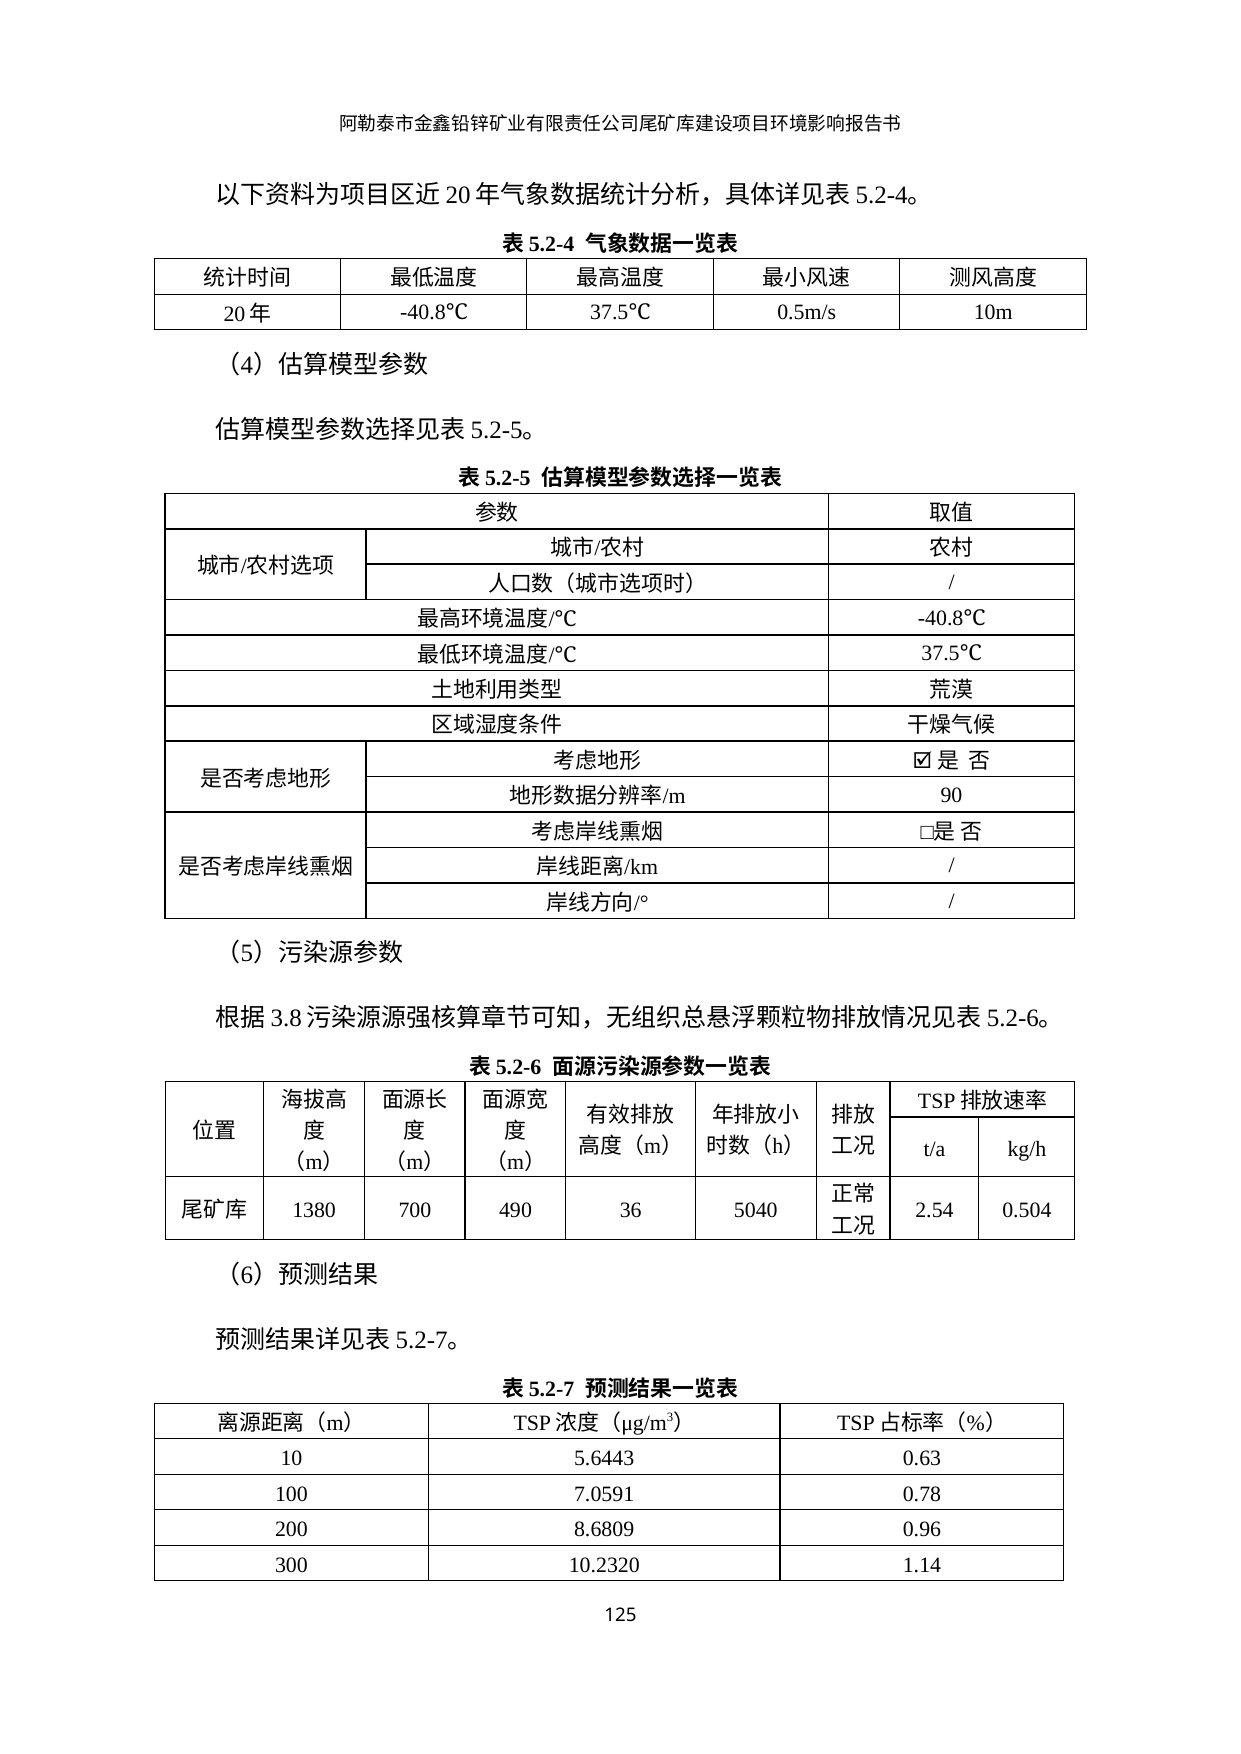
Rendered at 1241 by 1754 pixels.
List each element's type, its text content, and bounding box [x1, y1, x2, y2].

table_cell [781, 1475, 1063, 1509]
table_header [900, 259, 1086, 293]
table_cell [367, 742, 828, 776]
text （5）污染源参数 [165, 919, 1075, 983]
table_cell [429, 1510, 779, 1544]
text （6）预测结果 [165, 1240, 1075, 1305]
text 表5.2-4 气象数据一览表 [165, 226, 1075, 258]
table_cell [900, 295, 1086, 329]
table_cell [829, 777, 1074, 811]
text 表5.2-5 估算模型参数选择一览表 [165, 460, 1075, 492]
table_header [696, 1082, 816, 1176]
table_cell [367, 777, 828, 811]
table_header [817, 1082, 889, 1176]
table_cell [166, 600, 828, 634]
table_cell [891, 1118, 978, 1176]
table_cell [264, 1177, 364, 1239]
text 估算模型参数选择见表5.2-5。 [165, 395, 1075, 460]
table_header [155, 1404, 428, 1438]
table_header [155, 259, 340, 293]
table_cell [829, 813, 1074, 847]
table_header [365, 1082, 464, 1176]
text 以下资料为项目区近20年气象数据统计分析，具体详见表5.2-4。 [165, 161, 1075, 226]
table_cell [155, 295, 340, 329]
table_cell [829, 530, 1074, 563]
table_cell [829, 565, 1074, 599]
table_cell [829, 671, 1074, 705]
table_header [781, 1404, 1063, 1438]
text 预测结果详见表5.2-7。 [165, 1305, 1075, 1370]
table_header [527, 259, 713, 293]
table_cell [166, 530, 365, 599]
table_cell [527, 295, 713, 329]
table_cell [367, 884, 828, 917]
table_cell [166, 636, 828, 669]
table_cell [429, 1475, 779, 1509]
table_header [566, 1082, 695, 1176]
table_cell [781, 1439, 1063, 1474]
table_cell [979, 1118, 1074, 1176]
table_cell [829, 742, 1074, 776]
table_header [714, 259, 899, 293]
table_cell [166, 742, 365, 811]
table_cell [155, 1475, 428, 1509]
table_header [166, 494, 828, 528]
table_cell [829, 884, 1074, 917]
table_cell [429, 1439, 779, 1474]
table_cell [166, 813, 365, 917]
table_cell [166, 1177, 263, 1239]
text 表5.2-6 面源污染源参数一览表 [165, 1048, 1075, 1081]
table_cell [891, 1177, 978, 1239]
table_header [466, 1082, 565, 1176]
text 表5.2-7 预测结果一览表 [165, 1370, 1075, 1403]
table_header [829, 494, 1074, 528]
text （4）估算模型参数 [165, 330, 1075, 395]
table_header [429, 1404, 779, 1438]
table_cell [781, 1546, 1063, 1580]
text 根据3.8污染源源强核算章节可知，无组织总悬浮颗粒物排放情况见表5.2-6。 [165, 983, 1075, 1048]
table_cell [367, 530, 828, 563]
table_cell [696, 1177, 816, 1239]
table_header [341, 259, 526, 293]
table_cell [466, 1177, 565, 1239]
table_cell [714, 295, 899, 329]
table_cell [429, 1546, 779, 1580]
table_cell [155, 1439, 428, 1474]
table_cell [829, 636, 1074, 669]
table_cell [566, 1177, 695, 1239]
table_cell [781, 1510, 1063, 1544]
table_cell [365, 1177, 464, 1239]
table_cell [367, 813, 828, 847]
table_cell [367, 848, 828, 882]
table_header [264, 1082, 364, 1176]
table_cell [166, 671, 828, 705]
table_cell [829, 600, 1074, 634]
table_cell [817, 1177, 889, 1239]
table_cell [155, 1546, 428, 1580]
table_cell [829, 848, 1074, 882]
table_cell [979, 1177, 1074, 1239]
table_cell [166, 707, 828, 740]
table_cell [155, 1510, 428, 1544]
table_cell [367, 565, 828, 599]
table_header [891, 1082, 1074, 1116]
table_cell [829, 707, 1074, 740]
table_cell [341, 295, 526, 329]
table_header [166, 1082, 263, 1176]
